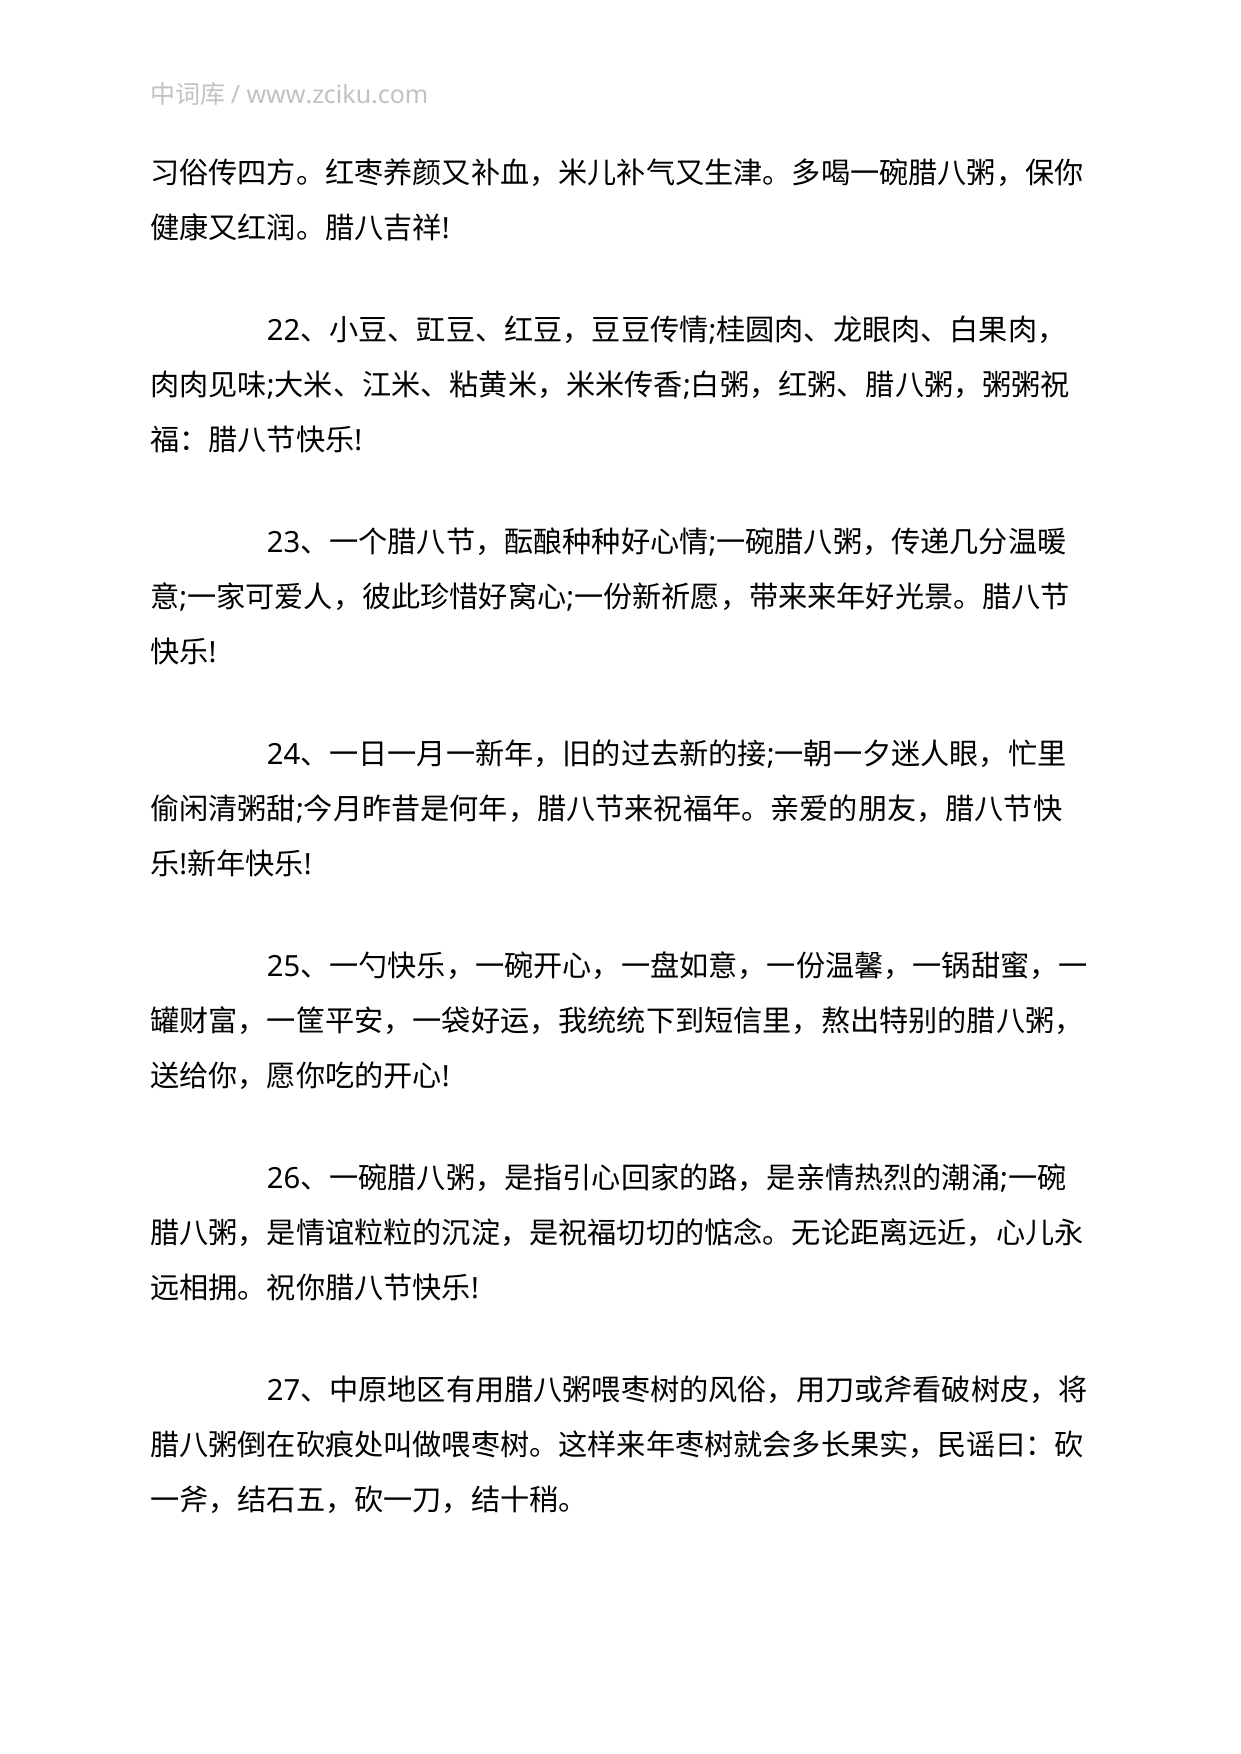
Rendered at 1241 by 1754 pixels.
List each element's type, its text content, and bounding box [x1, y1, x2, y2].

text 23、一个腊八节，酝酿种种好心情;一碗腊八粥，传递几分温暖意;一家可爱人，彼此珍惜好窝心;一份新祈愿，带来来年好光景。腊八节快乐! [150, 519, 1090, 671]
text 22、小豆、豇豆、红豆，豆豆传情;桂圆肉、龙眼肉、白果肉，肉肉见味;大米、江米、粘黄米，米米传香;白粥，红粥、腊八粥，粥粥祝福：腊八节快乐! [150, 307, 1090, 459]
text 26、一碗腊八粥，是指引心回家的路，是亲情热烈的潮涌;一碗腊八粥，是情谊粒粒的沉淀，是祝福切切的惦念。无论距离远近，心儿永远相拥。祝你腊八节快乐! [150, 1155, 1090, 1307]
text 27、中原地区有用腊八粥喂枣树的风俗，用刀或斧看破树皮，将腊八粥倒在砍痕处叫做喂枣树。这样来年枣树就会多长果实，民谣曰：砍一斧，结石五，砍一刀，结十稍。 [150, 1367, 1090, 1519]
text 24、一日一月一新年，旧的过去新的接;一朝一夕迷人眼，忙里偷闲清粥甜;今月昨昔是何年，腊八节来祝福年。亲爱的朋友，腊八节快乐!新年快乐! [150, 731, 1090, 883]
text 25、一勺快乐，一碗开心，一盘如意，一份温馨，一锅甜蜜，一罐财富，一筐平安，一袋好运，我统统下到短信里，熬出特别的腊八粥，送给你，愿你吃的开心! [150, 943, 1090, 1095]
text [150, 150, 1090, 247]
